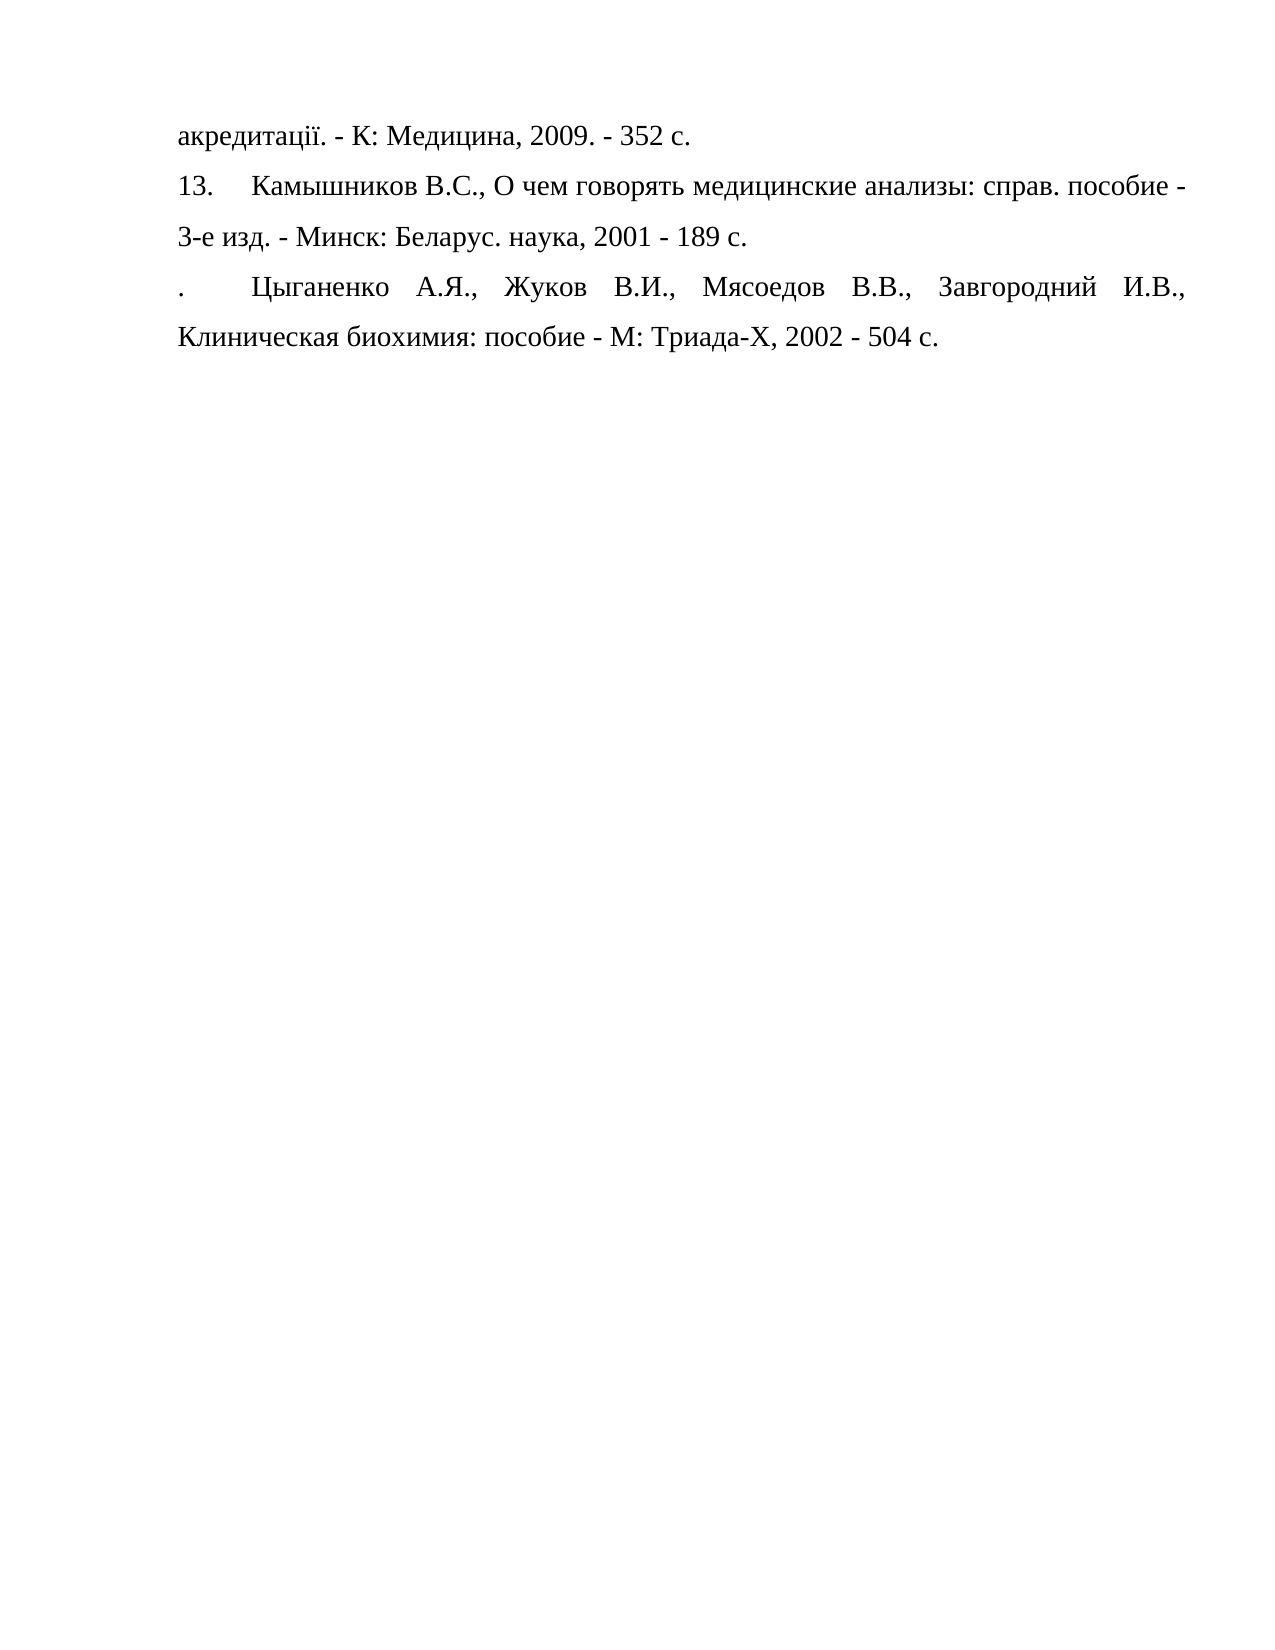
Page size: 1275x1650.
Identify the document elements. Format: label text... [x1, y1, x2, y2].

text 13. Камышников В.С., О чем говорять медицинские анализы: справ. пособие - 3-е изд. - Минск: Беларус. наука, 2001 - 189 с. [177, 168, 1186, 252]
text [177, 118, 1186, 152]
text . Цыганенко А.Я., Жуков В.И., Мясоедов В.В., Завгородний И.В., Клиническая биохимия: пособие - М: Триада-Х, 2002 - 504 с. [177, 269, 1186, 353]
